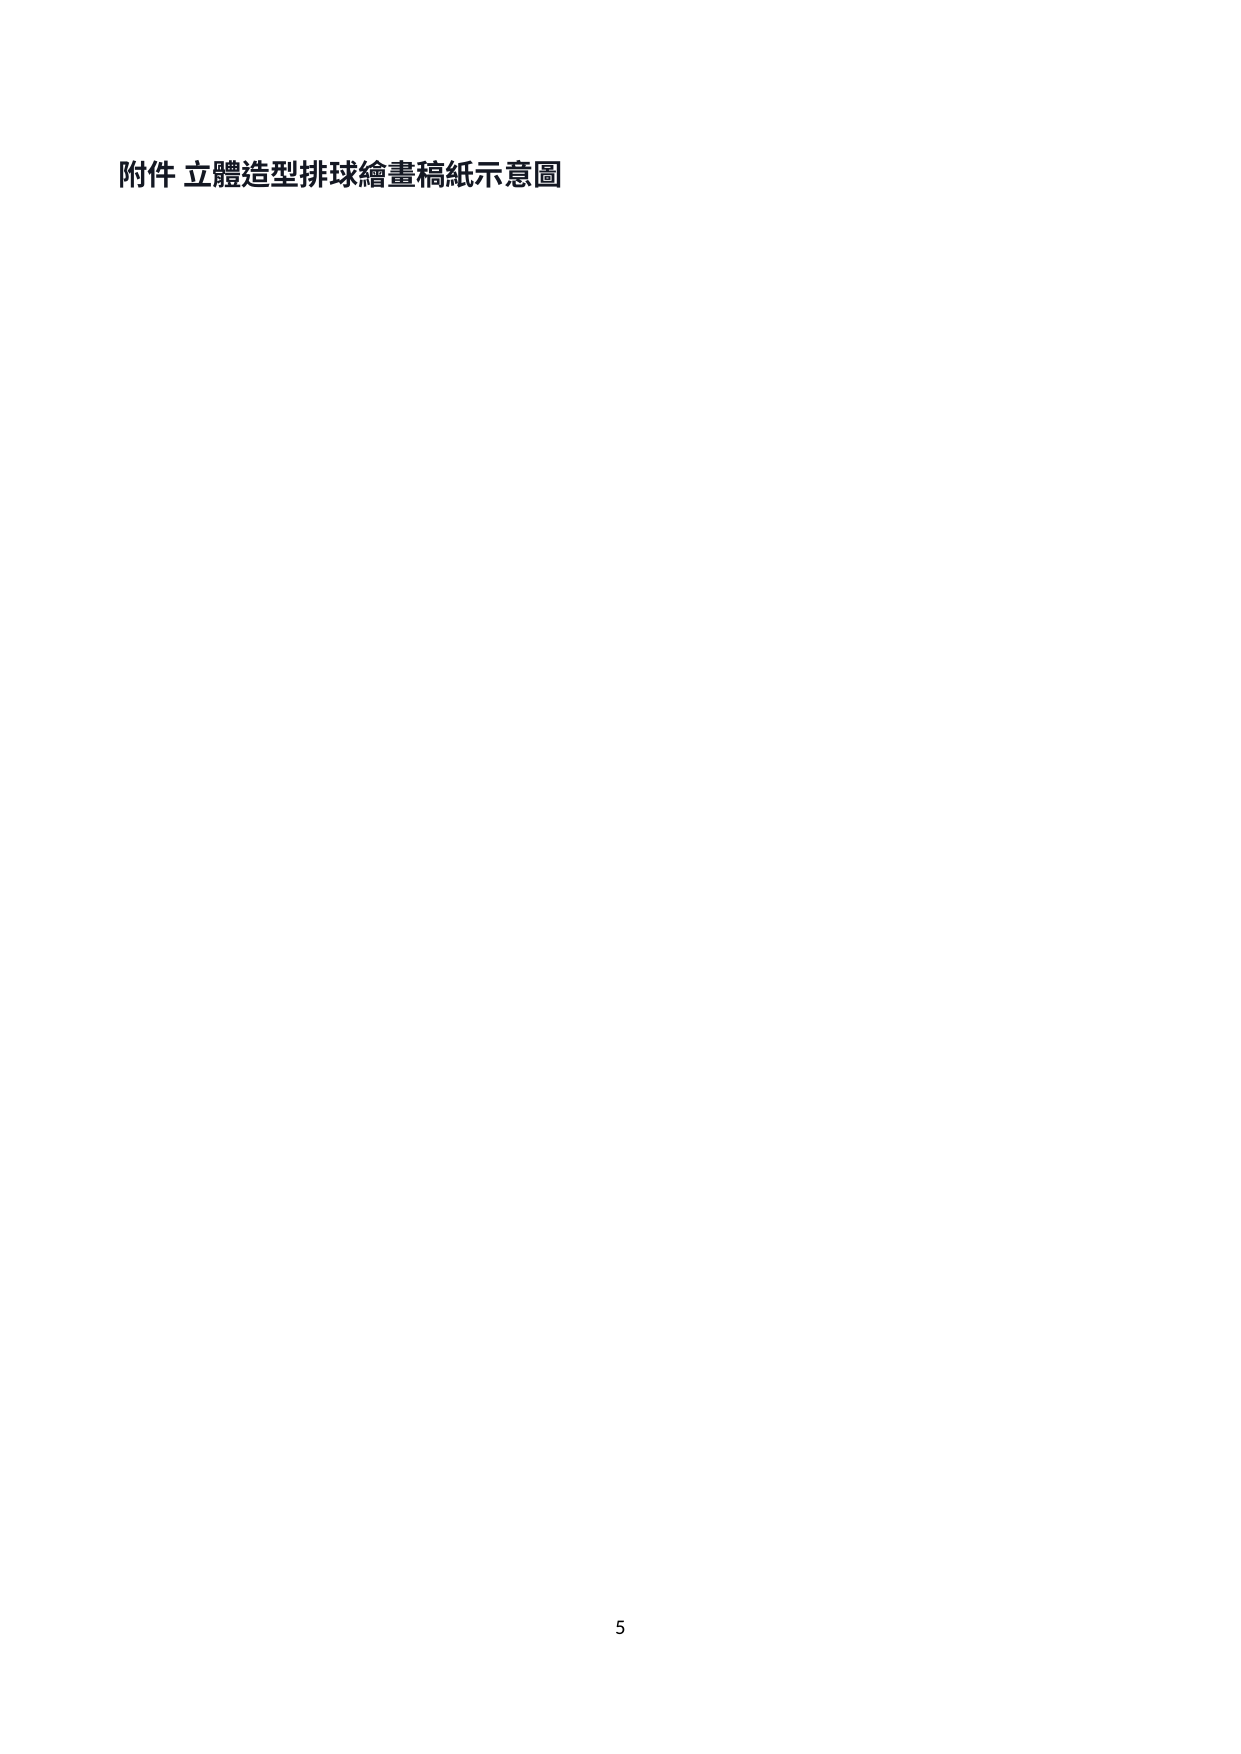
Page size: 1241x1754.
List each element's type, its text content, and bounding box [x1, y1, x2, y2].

text 附件 立體造型排球繪畫稿紙示意圖 [118, 135, 1122, 210]
